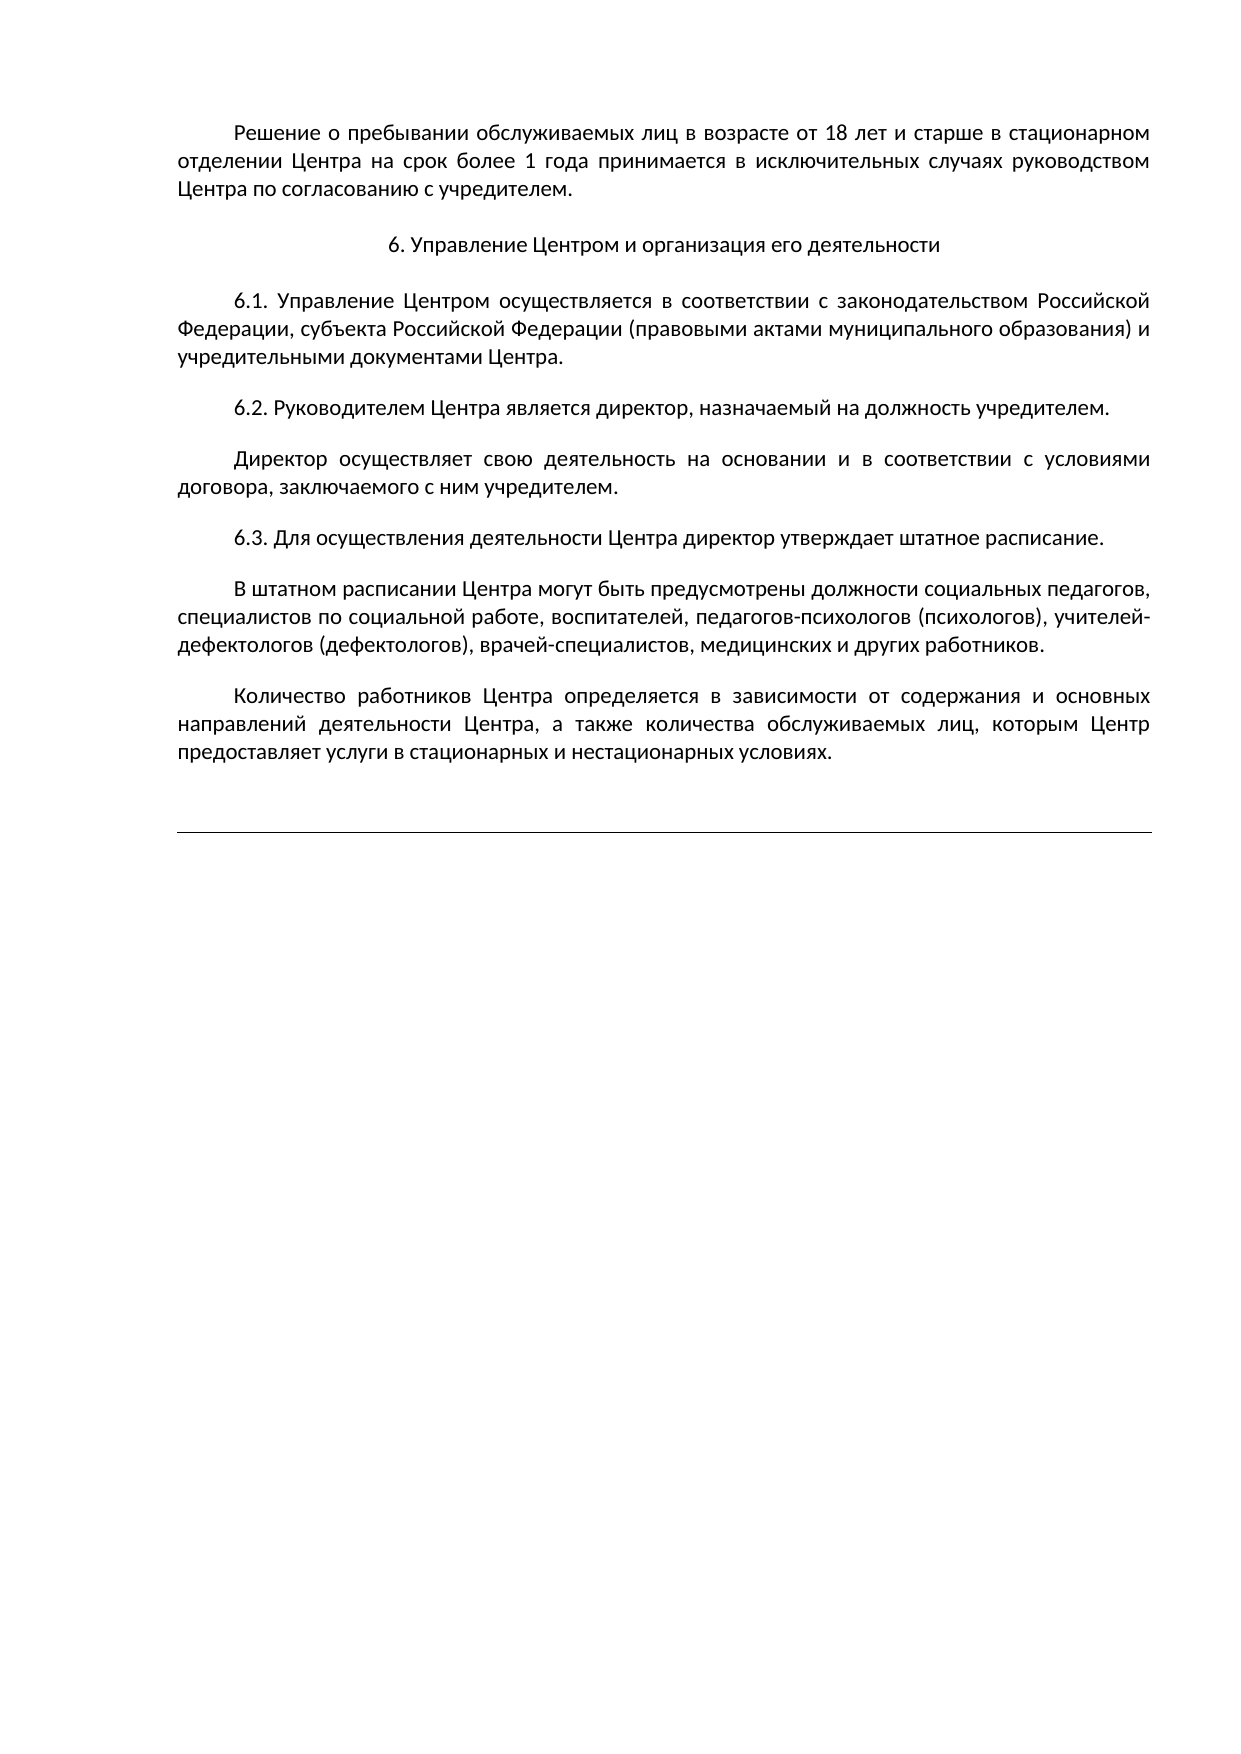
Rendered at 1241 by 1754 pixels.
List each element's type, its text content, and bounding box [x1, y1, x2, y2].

text 6.3. Для осуществления деятельности Центра директор утверждает штатное расписание. [177, 523, 1152, 551]
text Решение о пребывании обслуживаемых лиц в возрасте от 18 лет и старше в стационарном отделении Центра на срок более 1 года принимается в исключительных случаях руководством Центра по согласованию с учредителем. [177, 118, 1152, 202]
text 6. Управление Центром и организация его деятельности [177, 230, 1152, 258]
text 6.1. Управление Центром осуществляется в соответствии с законодательством Российской Федерации, субъекта Российской Федерации (правовыми актами муниципального образования) и учредительными документами Центра. [177, 286, 1152, 370]
text 6.2. Руководителем Центра является директор, назначаемый на должность учредителем. [177, 393, 1152, 421]
text Количество работников Центра определяется в зависимости от содержания и основных направлений деятельности Центра, а также количества обслуживаемых лиц, которым Центр предоставляет услуги в стационарных и нестационарных условиях. [177, 681, 1152, 765]
text В штатном расписании Центра могут быть предусмотрены должности социальных педагогов, специалистов по социальной работе, воспитателей, педагогов-психологов (психологов), учителей-дефектологов (дефектологов), врачей-специалистов, медицинских и других работников. [177, 574, 1152, 658]
text Директор осуществляет свою деятельность на основании и в соответствии с условиями договора, заключаемого с ним учредителем. [177, 444, 1152, 500]
